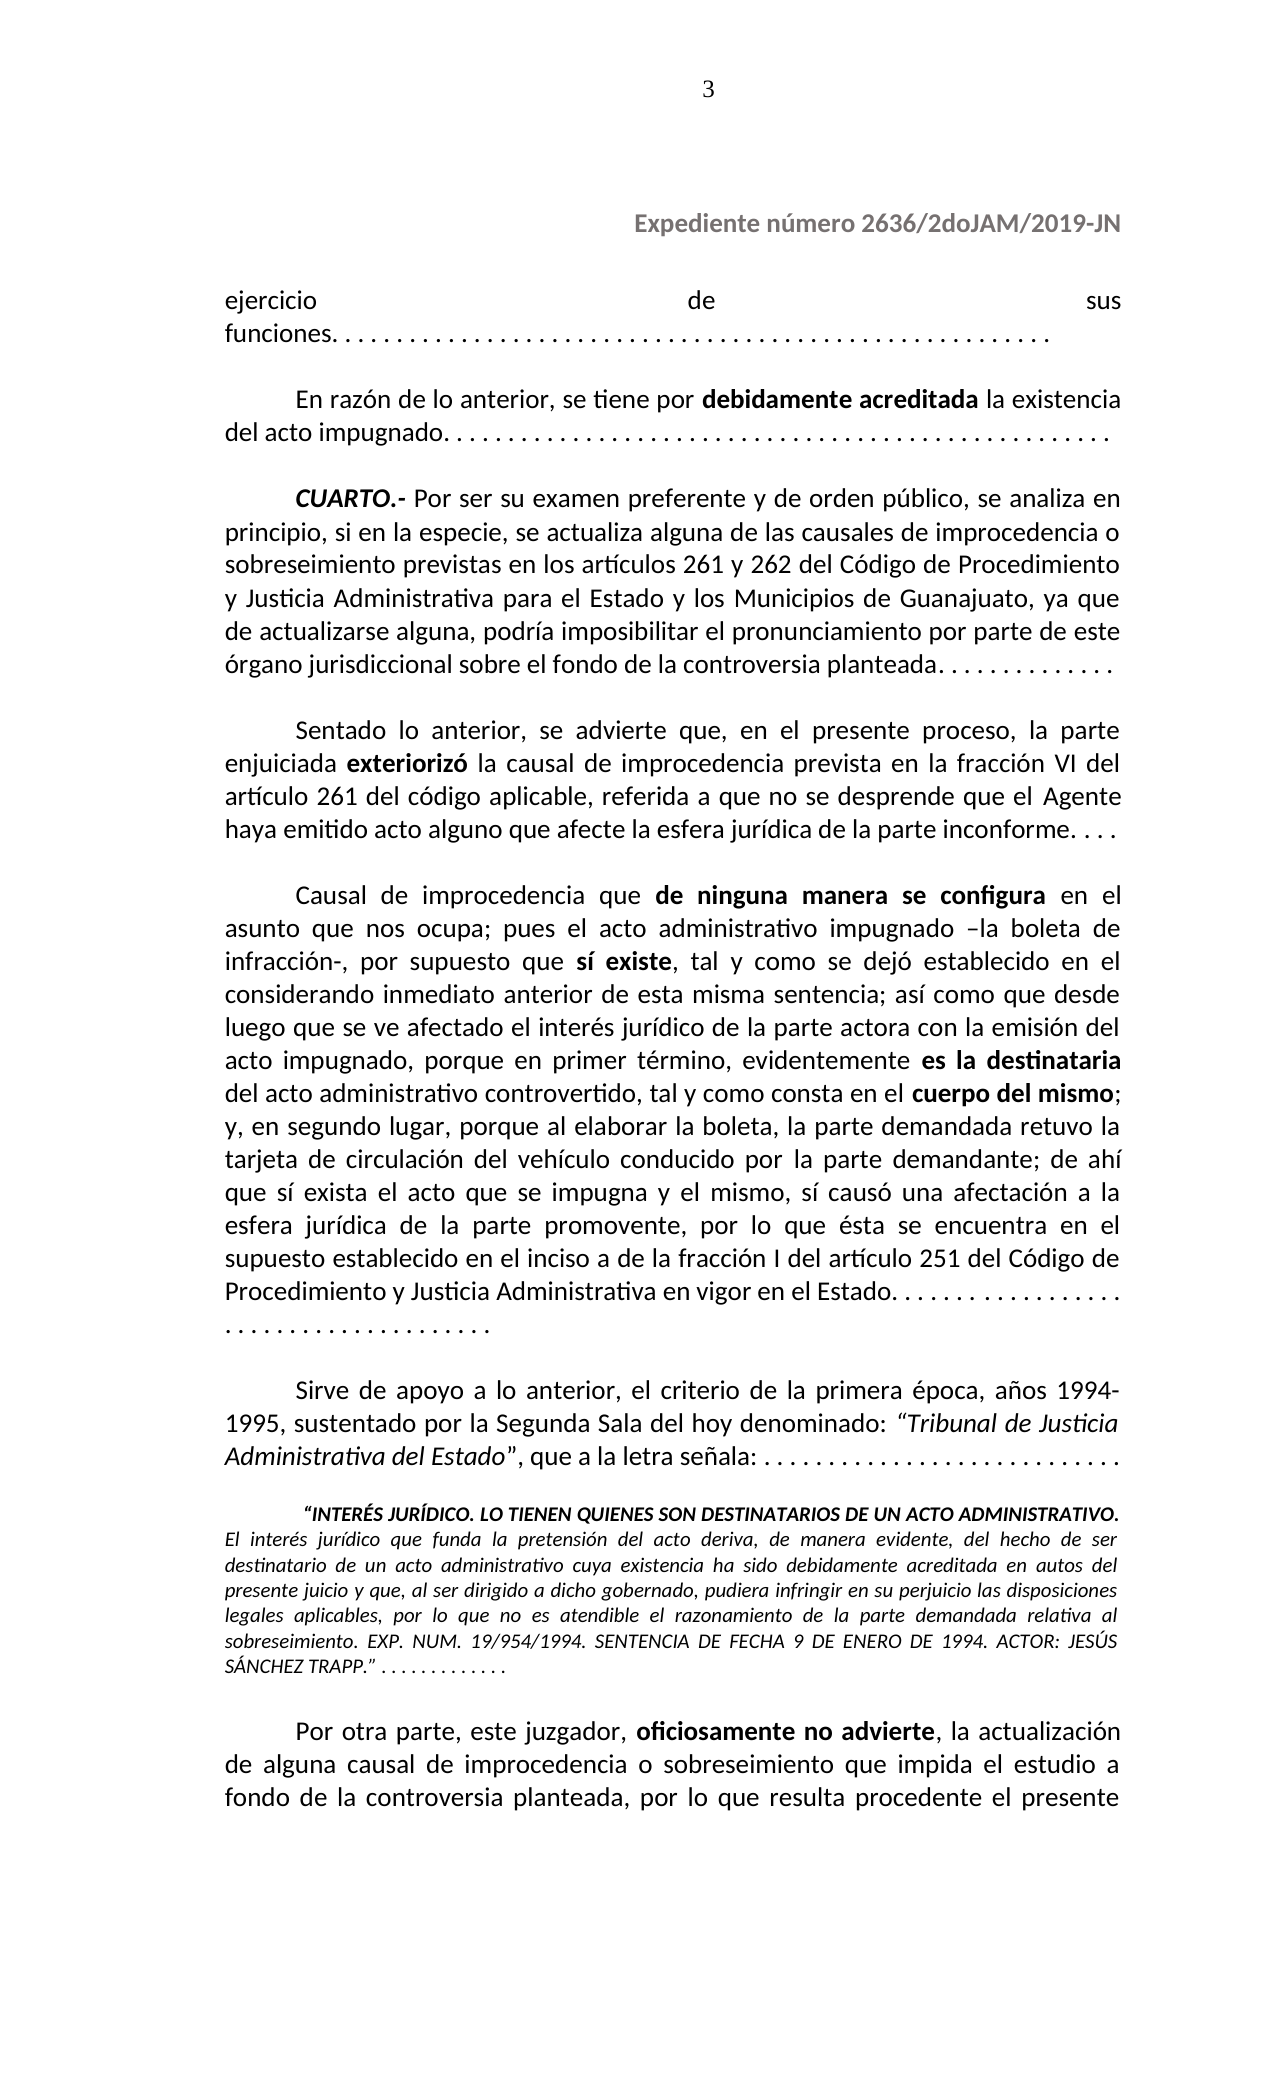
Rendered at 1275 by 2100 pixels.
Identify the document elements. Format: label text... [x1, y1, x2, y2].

text En razón de lo anterior, se tiene por debidamente acreditada la existencia del acto impugnado. . . . . . . . . . . . . . . . . . . . . . . . . . . . . . . . . . . . . . . . . . . . . . . . . . . . [224, 383, 1121, 449]
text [224, 1714, 1121, 1814]
text Sentado lo anterior, se advierte que, en el presente proceso, la parte enjuiciada exteriorizó la causal de improcedencia prevista en la fracción VI del artículo 261 del código aplicable, referida a que no se desprende que el Agente haya emitido acto alguno que afecte la esfera jurídica de la parte inconforme. . . . [224, 713, 1121, 845]
text CUARTO.- Por ser su examen preferente y de orden público, se analiza en principio, si en la especie, se actualiza alguna de las causales de improcedencia o sobreseimiento previstas en los artículos 261 y 262 del Código de Procedimiento y Justicia Administrativa para el Estado y los Municipios de Guanajuato, ya que de actualizarse alguna, podría imposibilitar el pronunciamiento por parte de este órgano jurisdiccional sobre el fondo de la controversia planteada. . . . . . . . . . . . . . [224, 482, 1121, 680]
text Causal de improcedencia que de ninguna manera se configura en el asunto que nos ocupa; pues el acto administrativo impugnado –la boleta de infracción-, por supuesto que sí existe, tal y como se dejó establecido en el considerando inmediato anterior de esta misma sentencia; así como que desde luego que se ve afectado el interés jurídico de la parte actora con la emisión del acto impugnado, porque en primer término, evidentemente es la destinataria del acto administrativo controvertido, tal y como consta en el cuerpo del mismo; y, en segundo lugar, porque al elaborar la boleta, la parte demandada retuvo la tarjeta de circulación del vehículo conducido por la parte demandante; de ahí que sí exista el acto que se impugna y el mismo, sí causó una afectación a la esfera jurídica de la parte promovente, por lo que ésta se encuentra en el supuesto establecido en el inciso a de la fracción I del artículo 251 del Código de Procedimiento y Justicia Administrativa en vigor en el Estado. . . . . . . . . . . . . . . . . . . . . . . . . . . . . . . . . . . . . . . [224, 878, 1121, 1340]
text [224, 283, 1121, 349]
text Sirve de apoyo a lo anterior, el criterio de la primera época, años 1994-1995, sustentado por la Segunda Sala del hoy denominado: “Tribunal de Justicia Administrativa del Estado”, que a la letra señala: . . . . . . . . . . . . . . . . . . . . . . . . . . . . [224, 1373, 1121, 1472]
text “INTERÉS JURÍDICO. LO TIENEN QUIENES SON DESTINATARIOS DE UN ACTO ADMINISTRATIVO. El interés jurídico que funda la pretensión del acto deriva, de manera evidente, del hecho de ser destinatario de un acto administrativo cuya existencia ha sido debidamente acreditada en autos del presente juicio y que, al ser dirigido a dicho gobernado, pudiera infringir en su perjuicio las disposiciones legales aplicables, por lo que no es atendible el razonamiento de la parte demandada relativa al sobreseimiento. EXP. NUM. 19/954/1994. SENTENCIA DE FECHA 9 DE ENERO DE 1994. ACTOR: JESÚS SÁNCHEZ TRAPP.” . . . . . . . . . . . . . [224, 1501, 1121, 1679]
